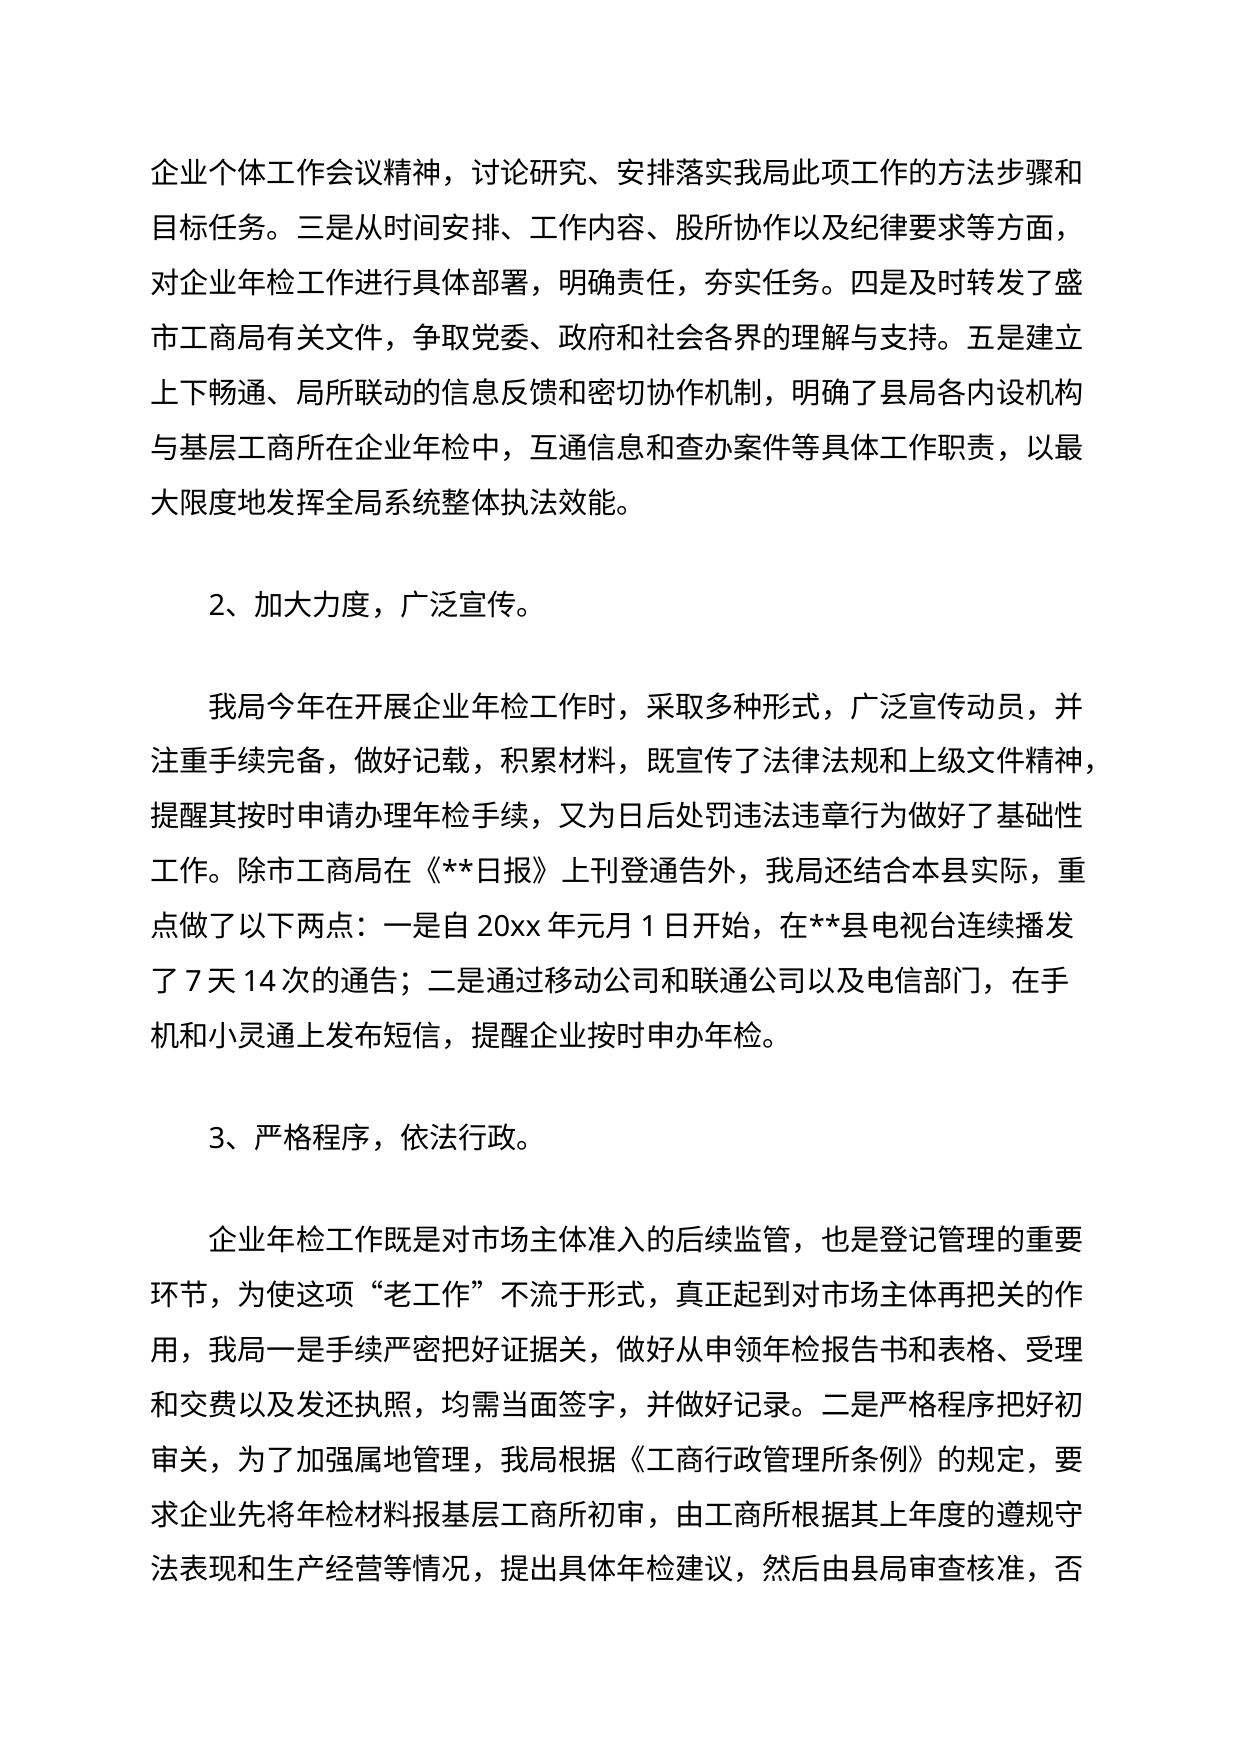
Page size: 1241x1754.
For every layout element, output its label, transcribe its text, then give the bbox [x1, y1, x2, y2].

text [150, 150, 1090, 522]
text 2、加大力度，广泛宣传。 [150, 581, 1090, 623]
text 我局今年在开展企业年检工作时，采取多种形式，广泛宣传动员，并注重手续完备，做好记载，积累材料，既宣传了法律法规和上级文件精神，提醒其按时申请办理年检手续，又为日后处罚违法违章行为做好了基础性工作。除市工商局在《**日报》上刊登通告外，我局还结合本县实际，重点做了以下两点：一是自20xx年元月1日开始，在**县电视台连续播发了7天14次的通告；二是通过移动公司和联通公司以及电信部门，在手机和小灵通上发布短信，提醒企业按时申办年检。 [150, 683, 1090, 1055]
text 3、严格程序，依法行政。 [150, 1114, 1090, 1157]
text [150, 1217, 1090, 1588]
